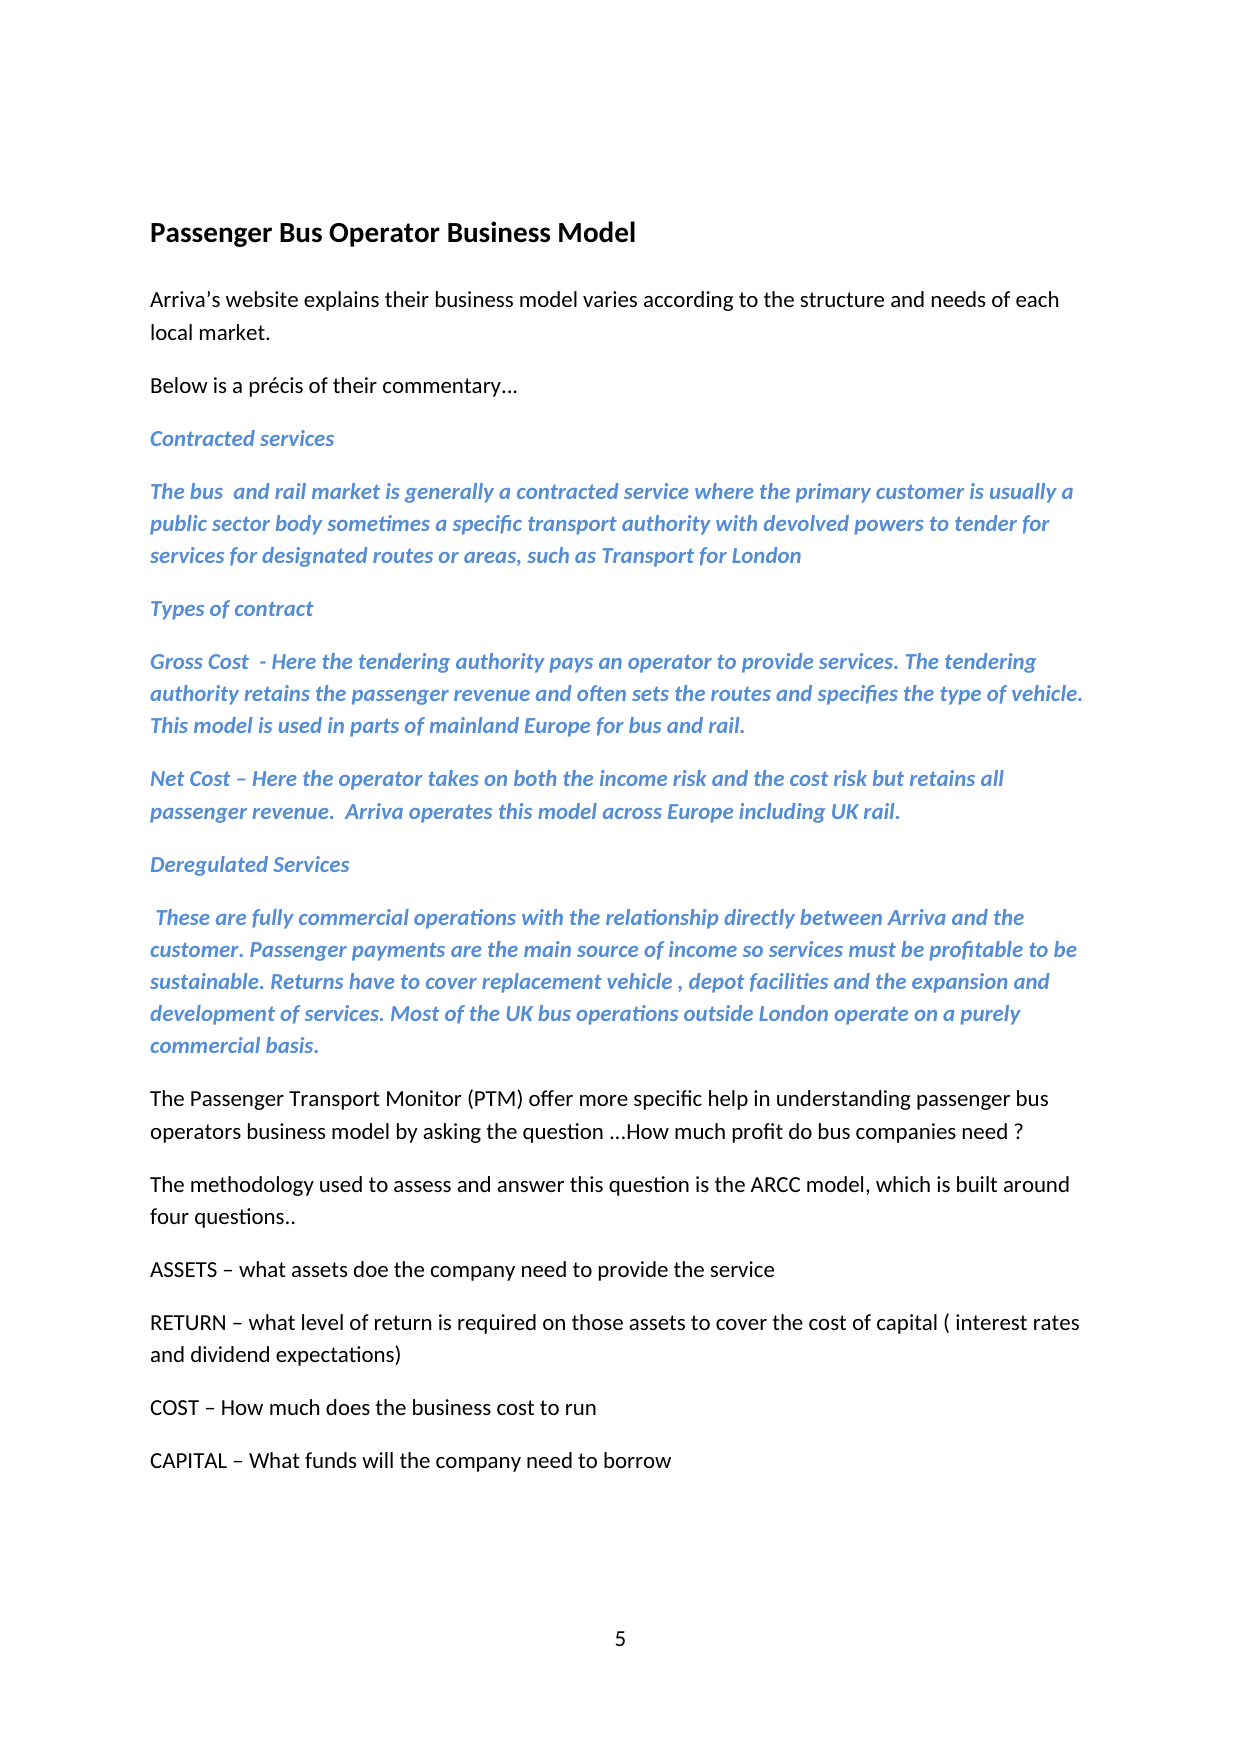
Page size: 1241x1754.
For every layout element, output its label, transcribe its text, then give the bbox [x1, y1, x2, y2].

text Types of contract [150, 594, 1090, 622]
text Net Cost – Here the operator takes on both the income risk and the cost risk but retains all passenger revenue. Arriva operates this model across Europe including UK rail. [150, 764, 1090, 825]
text Passenger Bus Operator Business Model [150, 214, 1090, 249]
text These are fully commercial operations with the relationship directly between Arriva and the customer. Passenger payments are the main source of income so services must be profitable to be sustainable. Returns have to cover replacement vehicle , depot facilities and the expansion and development of services. Most of the UK bus operations outside London operate on a purely commercial basis. [150, 903, 1090, 1059]
text Gross Cost - Here the tendering authority pays an operator to provide services. The tendering authority retains the passenger revenue and often sets the routes and specifies the type of vehicle. This model is used in parts of mainland Europe for bus and rail. [150, 647, 1090, 739]
text Deregulated Services [150, 850, 1090, 878]
text Contracted services [150, 424, 1090, 452]
text The Passenger Transport Monitor (PTM) offer more specific help in understanding passenger bus operators business model by asking the question ...How much profit do bus companies need ? [150, 1084, 1090, 1145]
text COST – How much does the business cost to run [150, 1393, 1090, 1421]
text Arriva’s website explains their business model varies according to the structure and needs of each local market. [150, 286, 1090, 346]
text CAPITAL – What funds will the company need to borrow [150, 1446, 1090, 1474]
text ASSETS – what assets doe the company need to provide the service [150, 1255, 1090, 1283]
text The methodology used to assess and answer this question is the ARCC model, which is built around four questions.. [150, 1170, 1090, 1230]
text Below is a précis of their commentary... [150, 371, 1090, 399]
text RETURN – what level of return is required on those assets to cover the cost of capital ( interest rates and dividend expectations) [150, 1308, 1090, 1368]
text The bus and rail market is generally a contracted service where the primary customer is usually a public sector body sometimes a specific transport authority with devolved powers to tender for services for designated routes or areas, such as Transport for London [150, 477, 1090, 569]
